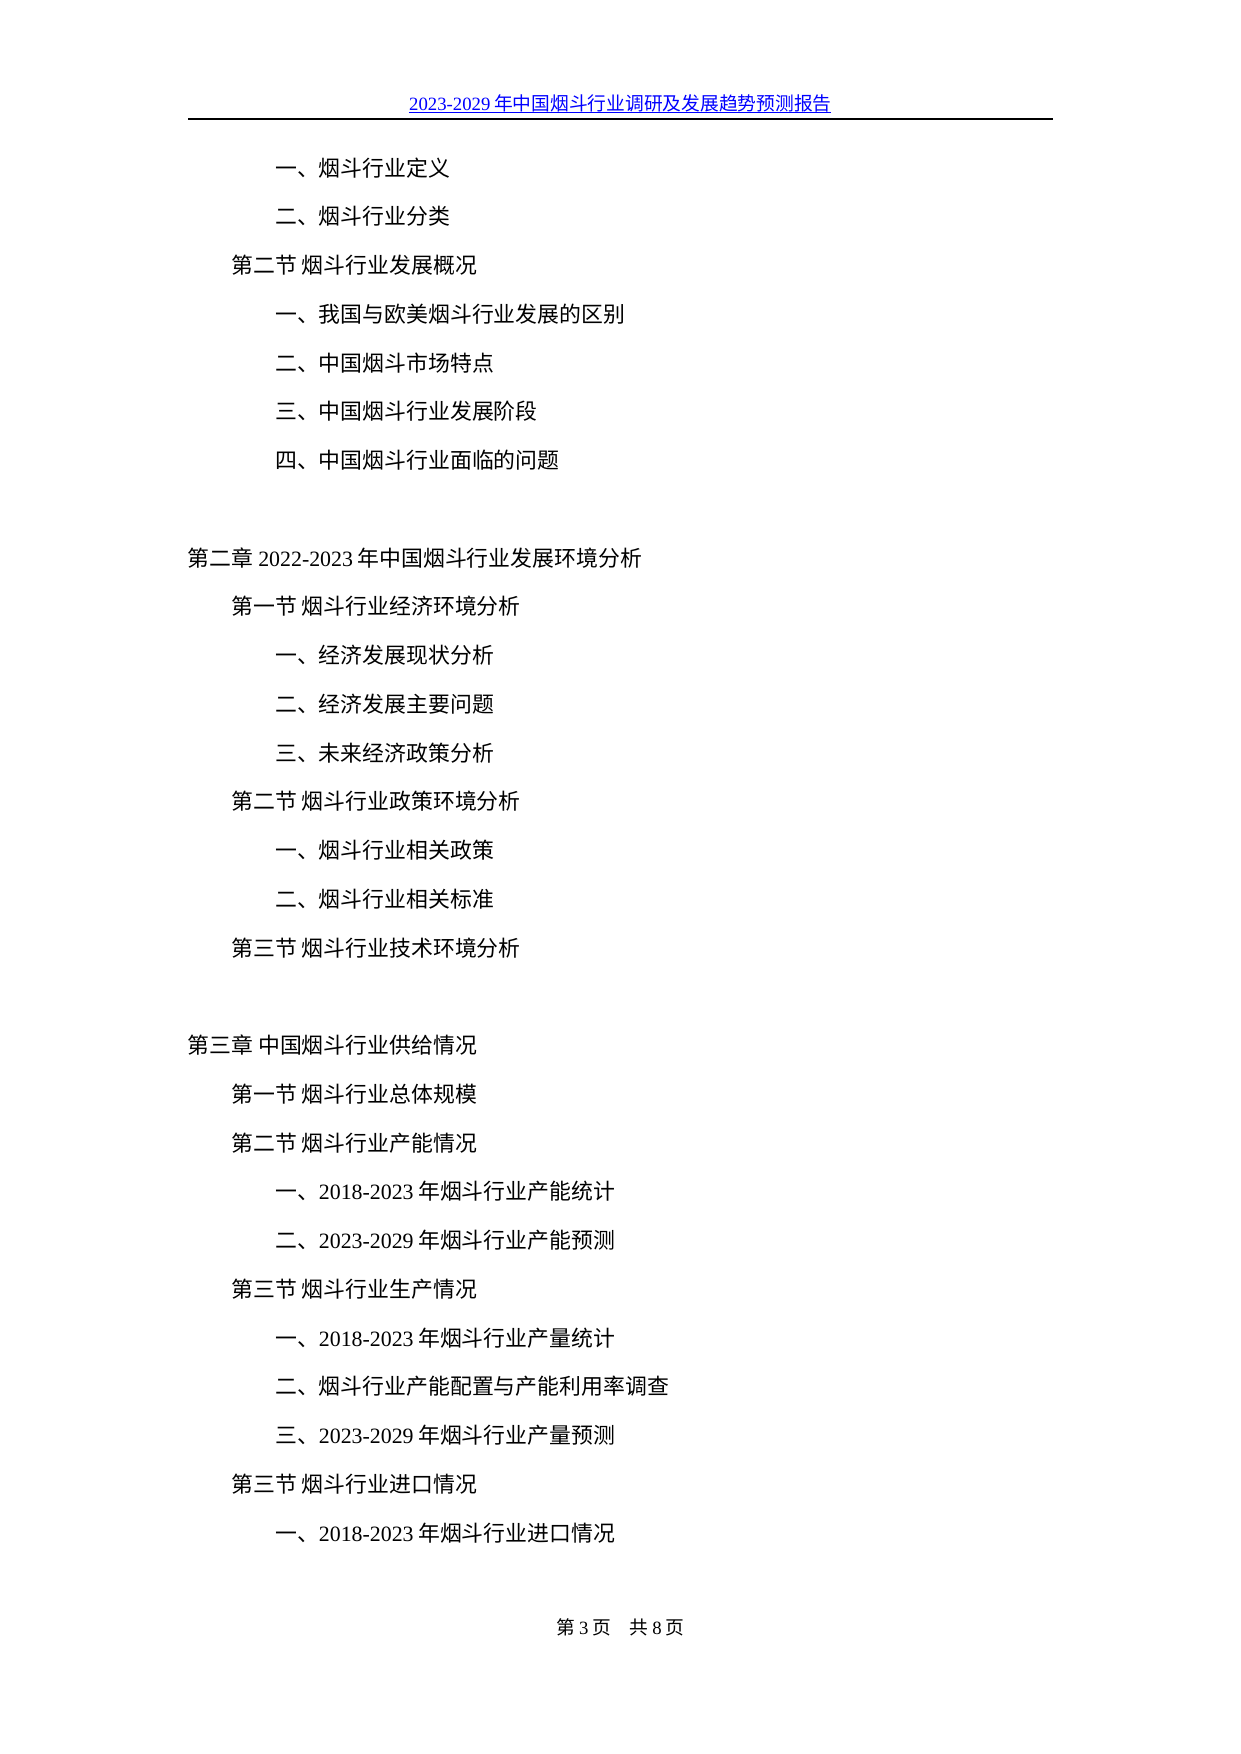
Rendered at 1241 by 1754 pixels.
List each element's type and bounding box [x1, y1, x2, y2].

text [187, 150, 1053, 1548]
